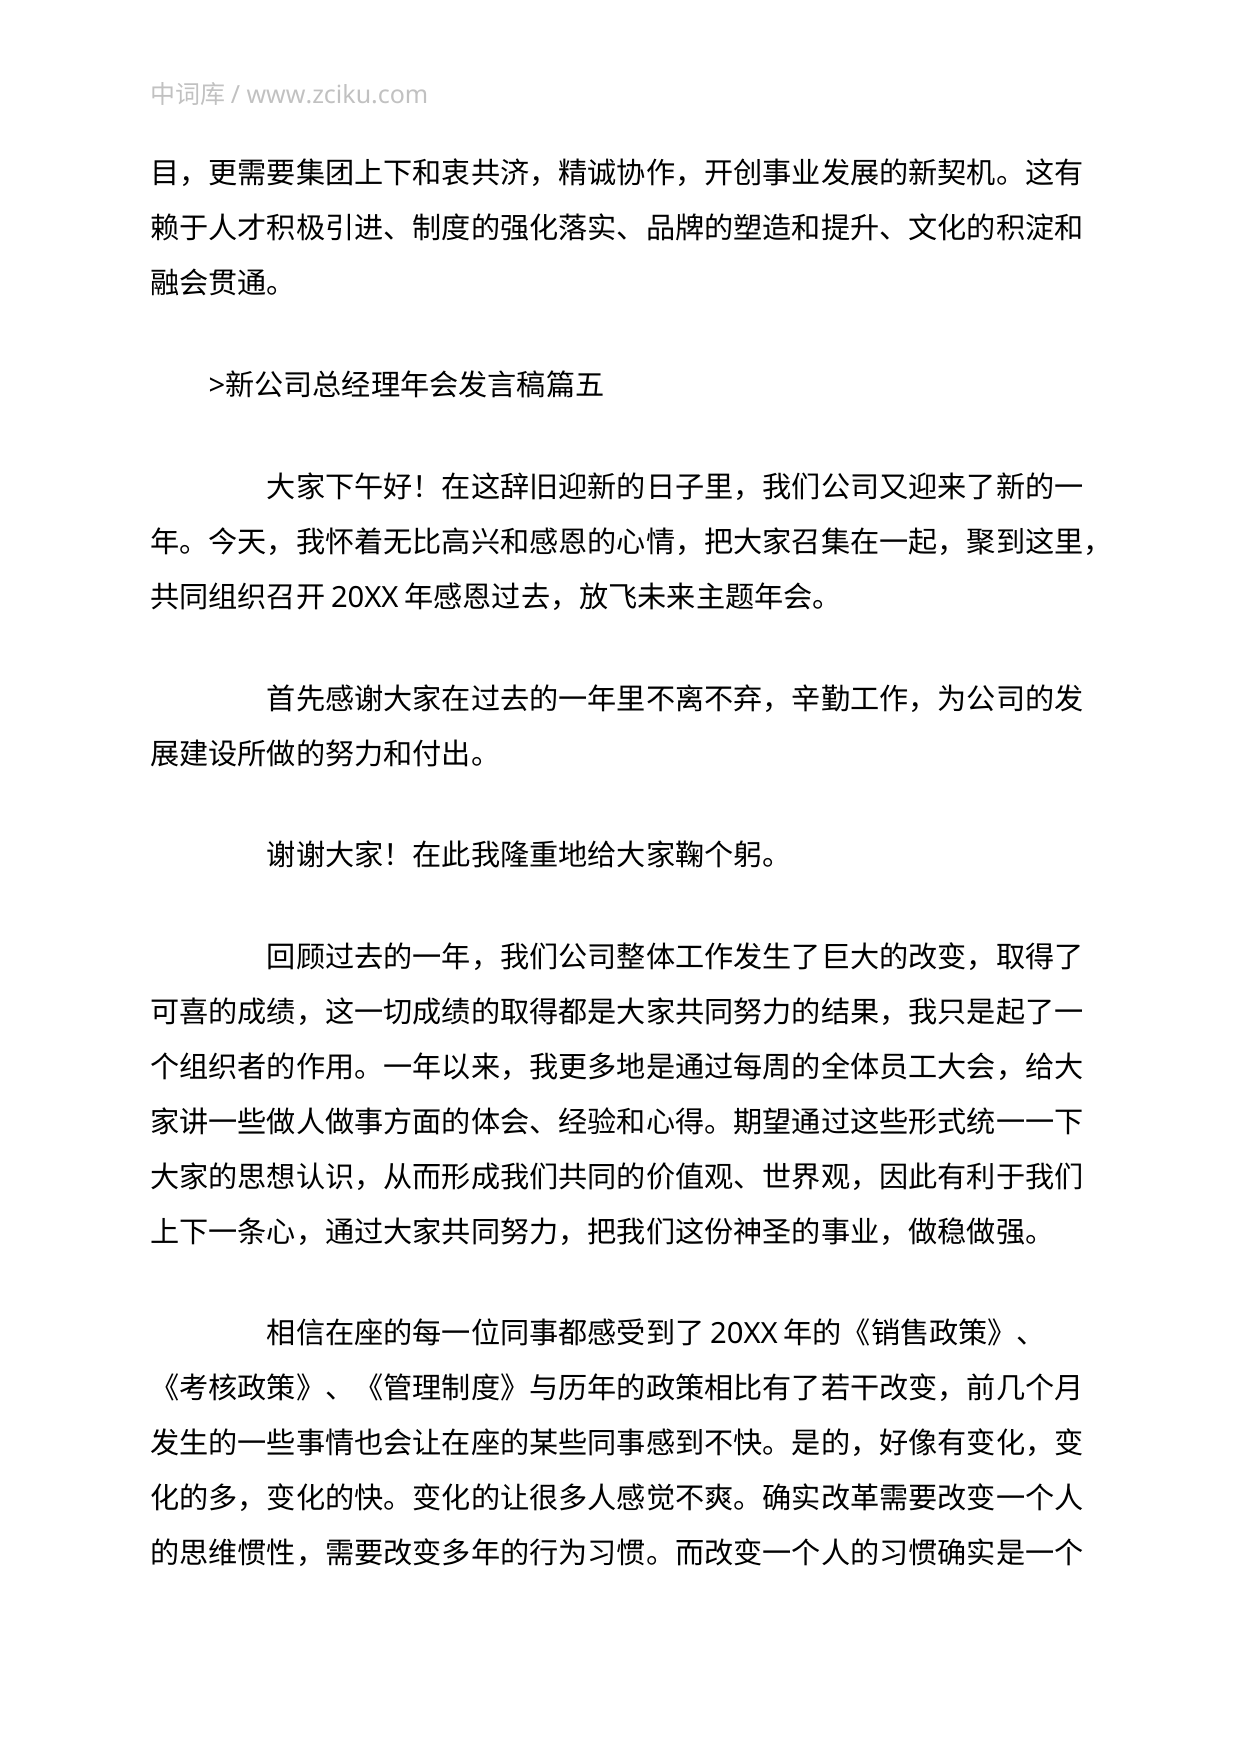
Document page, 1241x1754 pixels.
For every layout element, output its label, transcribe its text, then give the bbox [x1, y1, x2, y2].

text 回顾过去的一年，我们公司整体工作发生了巨大的改变，取得了可喜的成绩，这一切成绩的取得都是大家共同努力的结果，我只是起了一个组织者的作用。一年以来，我更多地是通过每周的全体员工大会，给大家讲一些做人做事方面的体会、经验和心得。期望通过这些形式统一一下大家的思想认识，从而形成我们共同的价值观、世界观，因此有利于我们上下一条心，通过大家共同努力，把我们这份神圣的事业，做稳做强。 [150, 934, 1090, 1251]
text 大家下午好！在这辞旧迎新的日子里，我们公司又迎来了新的一年。今天，我怀着无比高兴和感恩的心情，把大家召集在一起，聚到这里，共同组织召开20XX年感恩过去，放飞未来主题年会。 [150, 463, 1090, 616]
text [150, 150, 1090, 302]
text 首先感谢大家在过去的一年里不离不弃，辛勤工作，为公司的发展建设所做的努力和付出。 [150, 675, 1090, 772]
text >新公司总经理年会发言稿篇五 [150, 362, 1090, 404]
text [150, 1310, 1090, 1572]
text 谢谢大家！在此我隆重地给大家鞠个躬。 [150, 832, 1090, 874]
